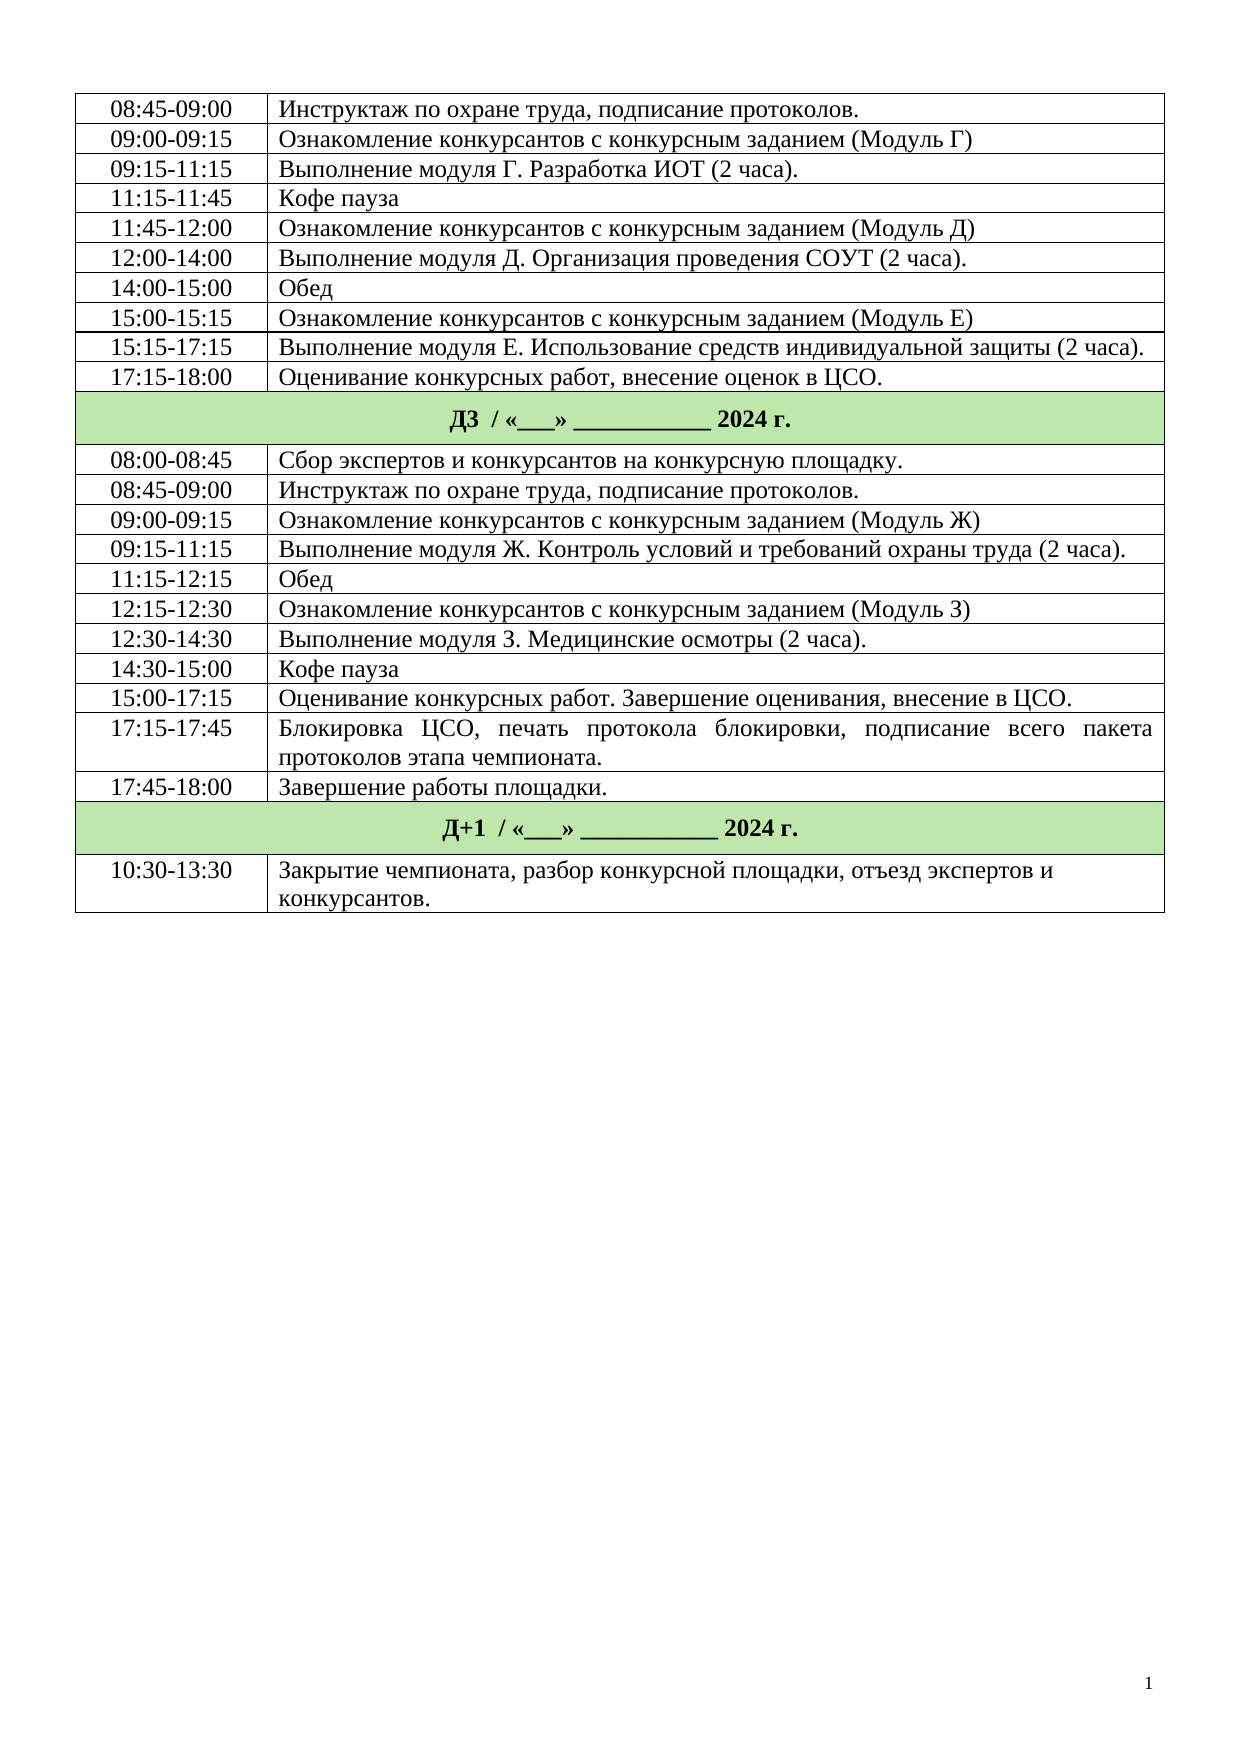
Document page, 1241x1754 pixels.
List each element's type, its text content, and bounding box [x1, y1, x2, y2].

table_cell 12:30-14:30 [76, 624, 267, 653]
table_cell 17:15-17:45 [76, 713, 267, 771]
table_cell Сбор экспертов и конкурсантов на конкурсную площадку. [268, 445, 1164, 474]
table_cell 17:45-18:00 [76, 772, 267, 801]
table_cell Ознакомление конкурсантов с конкурсным заданием (Модуль Г) [268, 124, 1164, 153]
table_cell Выполнение модуля З. Медицинские осмотры (2 часа). [268, 624, 1164, 653]
table_cell 09:15-11:15 [76, 535, 267, 563]
table_cell Ознакомление конкурсантов с конкурсным заданием (Модуль З) [268, 594, 1164, 623]
table_cell Выполнение модуля Г. Разработка ИОТ (2 часа). [268, 154, 1164, 182]
table_cell Кофе пауза [268, 184, 1164, 212]
table_cell Оценивание конкурсных работ. Завершение оценивания, внесение в ЦСО. [268, 684, 1164, 712]
table_cell 17:15-18:00 [76, 362, 267, 391]
table_cell Д3 / «___» ___________ 2024 г. [76, 392, 1164, 444]
table_cell 15:15-17:15 [76, 333, 267, 361]
table_cell Ознакомление конкурсантов с конкурсным заданием (Модуль Е) [268, 303, 1164, 331]
table_cell Выполнение модуля Е. Использование средств индивидуальной защиты (2 часа). [268, 333, 1164, 361]
table_cell 15:00-17:15 [76, 684, 267, 712]
table_cell Выполнение модуля Ж. Контроль условий и требований охраны труда (2 часа). [268, 535, 1164, 563]
table_cell Инструктаж по охране труда, подписание протоколов. [268, 94, 1164, 123]
table_cell Кофе пауза [268, 654, 1164, 682]
table_cell 12:15-12:30 [76, 594, 267, 623]
table_cell 14:30-15:00 [76, 654, 267, 682]
table_cell Ознакомление конкурсантов с конкурсным заданием (Модуль Ж) [268, 505, 1164, 533]
table_cell 10:30-13:30 [76, 855, 267, 912]
table_cell 12:00-14:00 [76, 243, 267, 272]
table_cell Ознакомление конкурсантов с конкурсным заданием (Модуль Д) [268, 213, 1164, 242]
table_cell Оценивание конкурсных работ, внесение оценок в ЦСО. [268, 362, 1164, 391]
table_cell Закрытие чемпионата, разбор конкурсной площадки, отъезд экспертов и конкурсантов. [268, 855, 1164, 912]
table_cell 11:15-12:15 [76, 564, 267, 593]
table_cell Обед [268, 273, 1164, 302]
table_cell 09:00-09:15 [76, 124, 267, 153]
table_cell 08:45-09:00 [76, 475, 267, 504]
table_cell 15:00-15:15 [76, 303, 267, 331]
table_cell Выполнение модуля Д. Организация проведения СОУТ (2 часа). [268, 243, 1164, 272]
table_cell Блокировка ЦСО, печать протокола блокировки, подписание всего пакета протоколов этапа чемпионата. [268, 713, 1164, 771]
table_cell 11:45-12:00 [76, 213, 267, 242]
table_cell 14:00-15:00 [76, 273, 267, 302]
table_cell 09:00-09:15 [76, 505, 267, 533]
table_cell Завершение работы площадки. [268, 772, 1164, 801]
table_cell 11:15-11:45 [76, 184, 267, 212]
table_cell Инструктаж по охране труда, подписание протоколов. [268, 475, 1164, 504]
table_cell Обед [268, 564, 1164, 593]
table_cell 09:15-11:15 [76, 154, 267, 182]
table_cell Д+1 / «___» ___________ 2024 г. [76, 802, 1164, 854]
table_cell 08:45-09:00 [76, 94, 267, 123]
table_cell 08:00-08:45 [76, 445, 267, 474]
